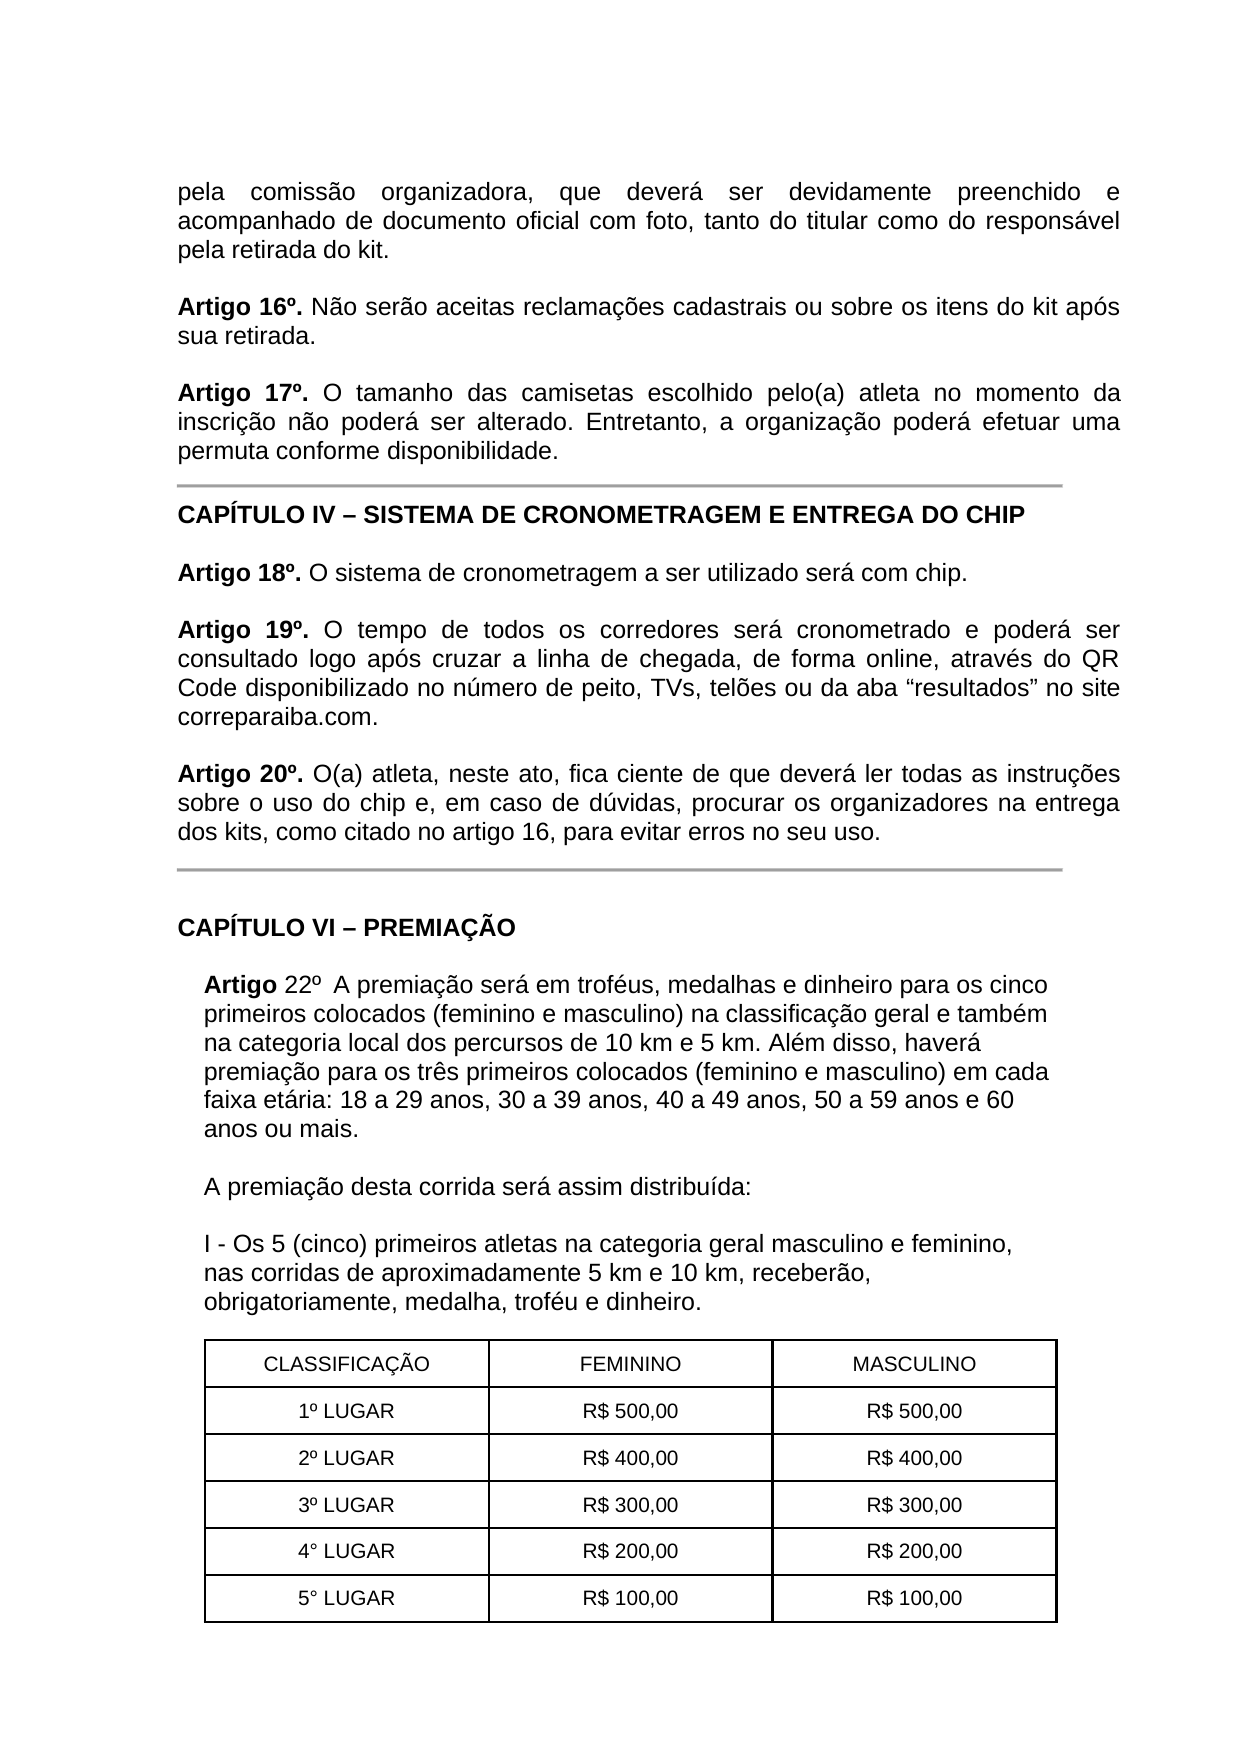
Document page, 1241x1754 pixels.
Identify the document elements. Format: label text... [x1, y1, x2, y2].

text Artigo 19º. O tempo de todos os corredores será cronometrado e poderá ser consultado logo após cruzar a linha de chegada, de forma online, através do QR Code disponibilizado no número de peito, TVs, telões ou da aba “resultados” no site correparaiba.com. [177, 615, 1122, 730]
text CAPÍTULO IV – SISTEMA DE CRONOMETRAGEM E ENTREGA DO CHIP [177, 465, 1122, 529]
text Artigo 17º. O tamanho das camisetas escolhido pelo(a) atleta no momento da inscrição não poderá ser alterado. Entretanto, a organização poderá efetuar uma permuta conforme disponibilidade. [177, 378, 1122, 465]
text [177, 177, 1122, 263]
text Artigo 16º. Não serão aceitas reclamações cadastrais ou sobre os itens do kit após sua retirada. [177, 292, 1122, 350]
text CAPÍTULO VI – PREMIAÇÃO [177, 913, 1122, 942]
text Artigo 18º. O sistema de cronometragem a ser utilizado será com chip. [177, 558, 1122, 586]
text Artigo 20º. O(a) atleta, neste ato, fica ciente de que deverá ler todas as instruções sobre o uso do chip e, em caso de dúvidas, procurar os organizadores na entrega dos kits, como citado no artigo 16, para evitar erros no seu uso. [177, 759, 1122, 845]
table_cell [192, 1315, 1065, 1623]
table_header Artigo 22º A premiação será em troféus, medalhas e dinheiro para os cinco primeiros colocados (feminino e masculino) na classificação geral e também na categoria local dos percursos de 10 km e 5 km. Além disso, haverá premiação para os três primeiros colocados (feminino e masculino) em cada faixa etária: 18 a 29 anos, 30 a 39 anos, 40 a 49 anos, 50 a 59 anos e 60 anos ou mais. A premiação desta corrida será assim distribuída: I - Os 5 (cinco) primeiros atletas na categoria geral masculino e feminino, nas corridas de aproximadamente 5 km e 10 km, receberão, obrigatoriamente, medalha, troféu e dinheiro. [192, 970, 1065, 1315]
